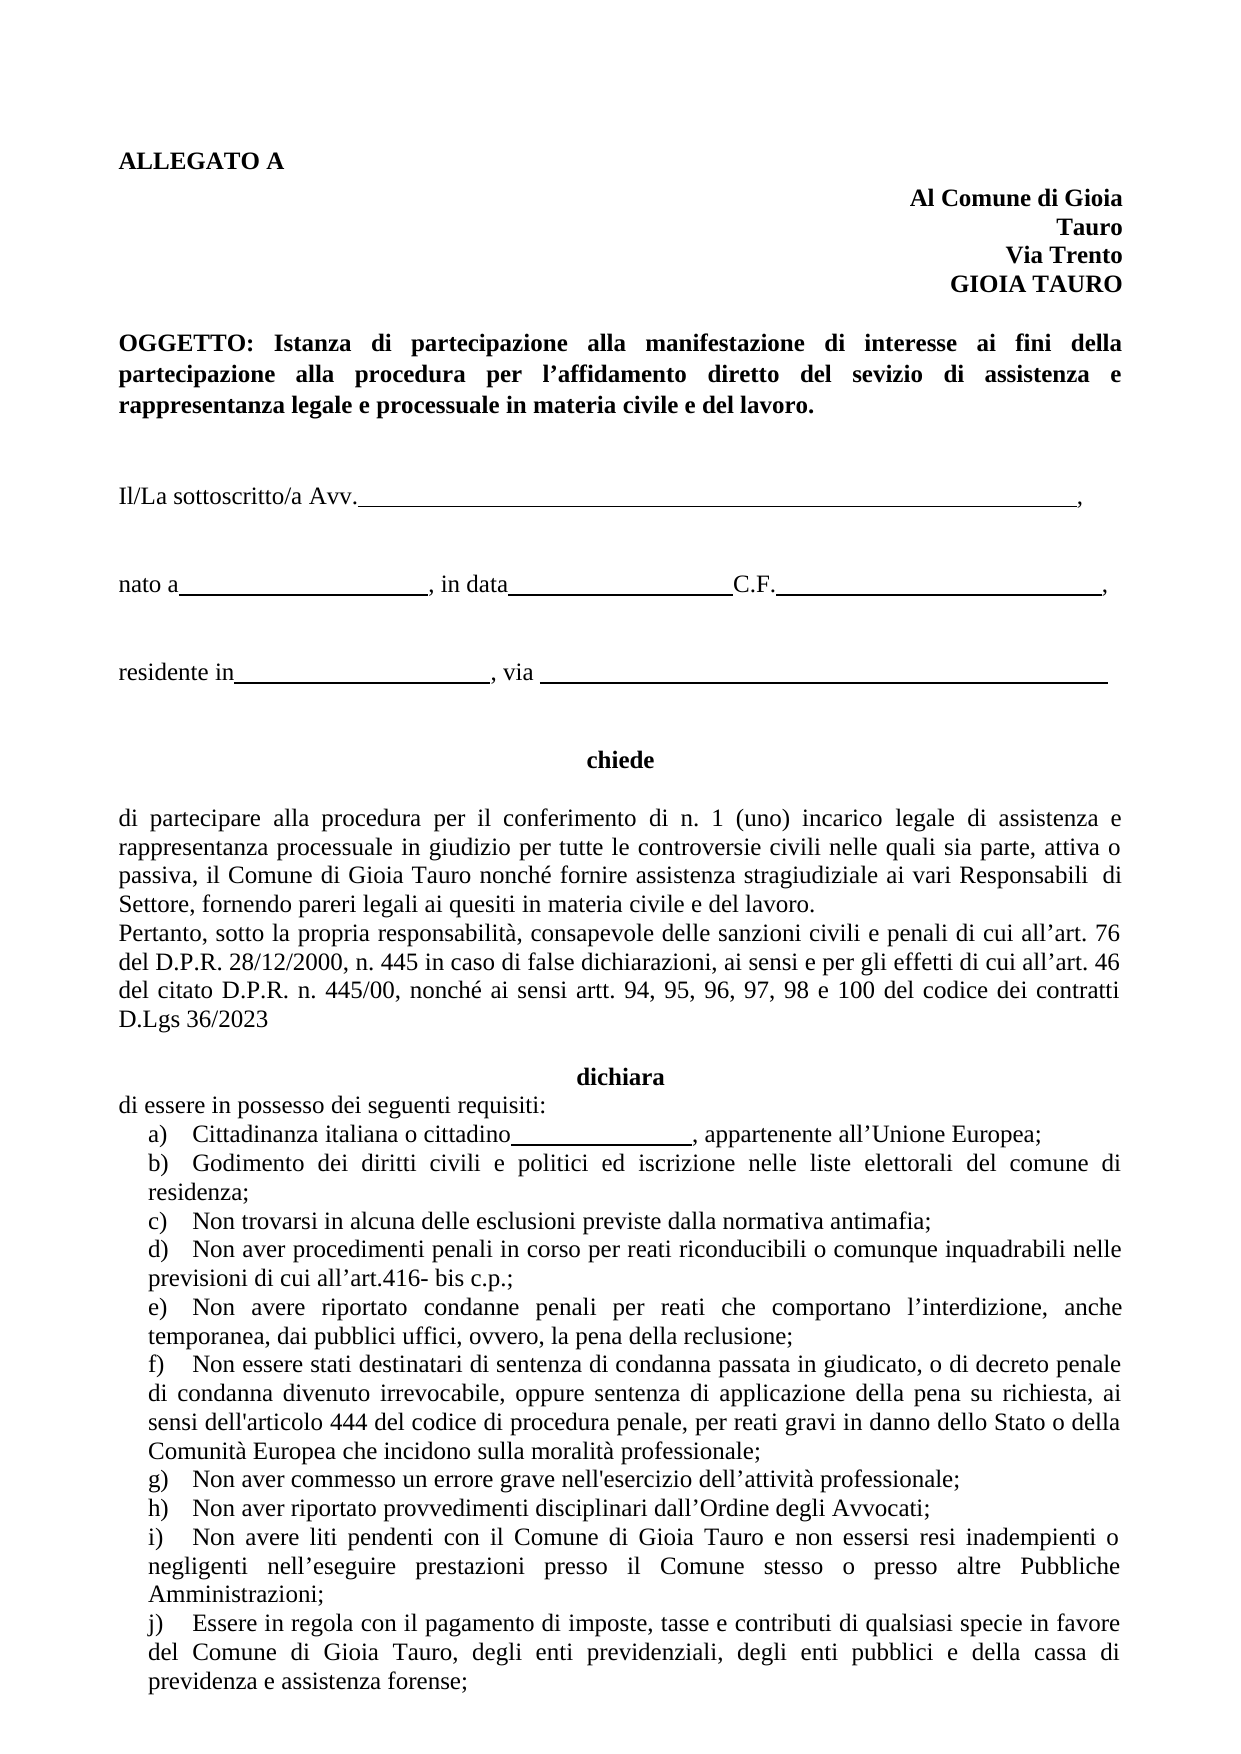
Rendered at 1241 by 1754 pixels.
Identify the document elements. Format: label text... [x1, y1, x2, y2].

text Il/La sottoscritto/a Avv. , [118, 481, 1140, 510]
text di essere in possesso dei seguenti requisiti: [117, 1091, 547, 1119]
list Non essere stati destinatari di sentenza di condanna passata in giudicato, o di decreto penale di condanna divenuto irrevocabile, oppure sentenza di applicazione della pena su richiesta, ai sensi dell'articolo 444 del codice di procedura penale, per reati gravi in danno dello Stato o della Comunità Europea che incidono sulla moralità professionale; [148, 1349, 1122, 1464]
text nato a , in data C.F. , [118, 569, 1140, 598]
list Non aver procedimenti penali in corso per reati riconducibili o comunque inquadrabili nelle previsioni di cui all’art.416- bis c.p.; [148, 1234, 1122, 1292]
text residente in , via [118, 657, 1140, 686]
text GIOIA TAURO [883, 269, 1123, 298]
text Al Comune di Gioia Tauro [883, 183, 1123, 240]
list Non avere liti pendenti con il Comune di Gioia Tauro e non essersi resi inadempienti o negligenti nell’eseguire prestazioni presso il Comune stesso o presso altre Pubbliche Amministrazioni; [148, 1522, 1120, 1608]
list Non trovarsi in alcuna delle esclusioni previste dalla normativa antimafia; [148, 1206, 1140, 1234]
list Non aver commesso un errore grave nell'esercizio dell’attività professionale; [148, 1464, 1140, 1493]
subtitle OGGETTO: Istanza di partecipazione alla manifestazione di interesse ai fini della partecipazione alla procedura per l’affidamento diretto del sevizio di assistenza e rappresentanza legale e processuale in materia civile e del lavoro. [118, 328, 1122, 419]
list Godimento dei diritti civili e politici ed iscrizione nelle liste elettorali del comune di residenza; [148, 1148, 1122, 1206]
text Pertanto, sotto la propria responsabilità, consapevole delle sanzioni civili e penali di cui all’art. 76 del D.P.R. 28/12/2000, n. 445 in caso di false dichiarazioni, ai sensi e per gli effetti di cui all’art. 46 del citato D.P.R. n. 445/00, nonché ai sensi artt. 94, 95, 96, 97, 98 e 100 del codice dei contratti D.Lgs 36/2023 [118, 918, 1122, 1033]
list Cittadinanza italiana o cittadino , appartenente all’Unione Europea; [148, 1119, 1140, 1148]
subtitle ALLEGATO A [118, 146, 288, 174]
subtitle chiede [117, 746, 1124, 774]
text Via Trento [883, 241, 1123, 269]
list Non aver riportato provvedimenti disciplinari dall’Ordine degli Avvocati; [148, 1493, 1140, 1522]
list Essere in regola con il pagamento di imposte, tasse e contributi di qualsiasi specie in favore del Comune di Gioia Tauro, degli enti previdenziali, degli enti pubblici e della cassa di previdenza e assistenza forense; [148, 1608, 1121, 1694]
text di partecipare alla procedura per il conferimento di n. 1 (uno) incarico legale di assistenza e rappresentanza processuale in giudizio per tutte le controversie civili nelle quali sia parte, attiva o passiva, il Comune di Gioia Tauro nonché fornire assistenza stragiudiziale ai vari Responsabili di Settore, fornendo pareri legali ai quesiti in materia civile e del lavoro. [118, 803, 1122, 918]
list Non avere riportato condanne penali per reati che comportano l’interdizione, anche temporanea, dai pubblici uffici, ovvero, la pena della reclusione; [148, 1292, 1122, 1349]
subtitle dichiara [117, 1062, 1124, 1091]
